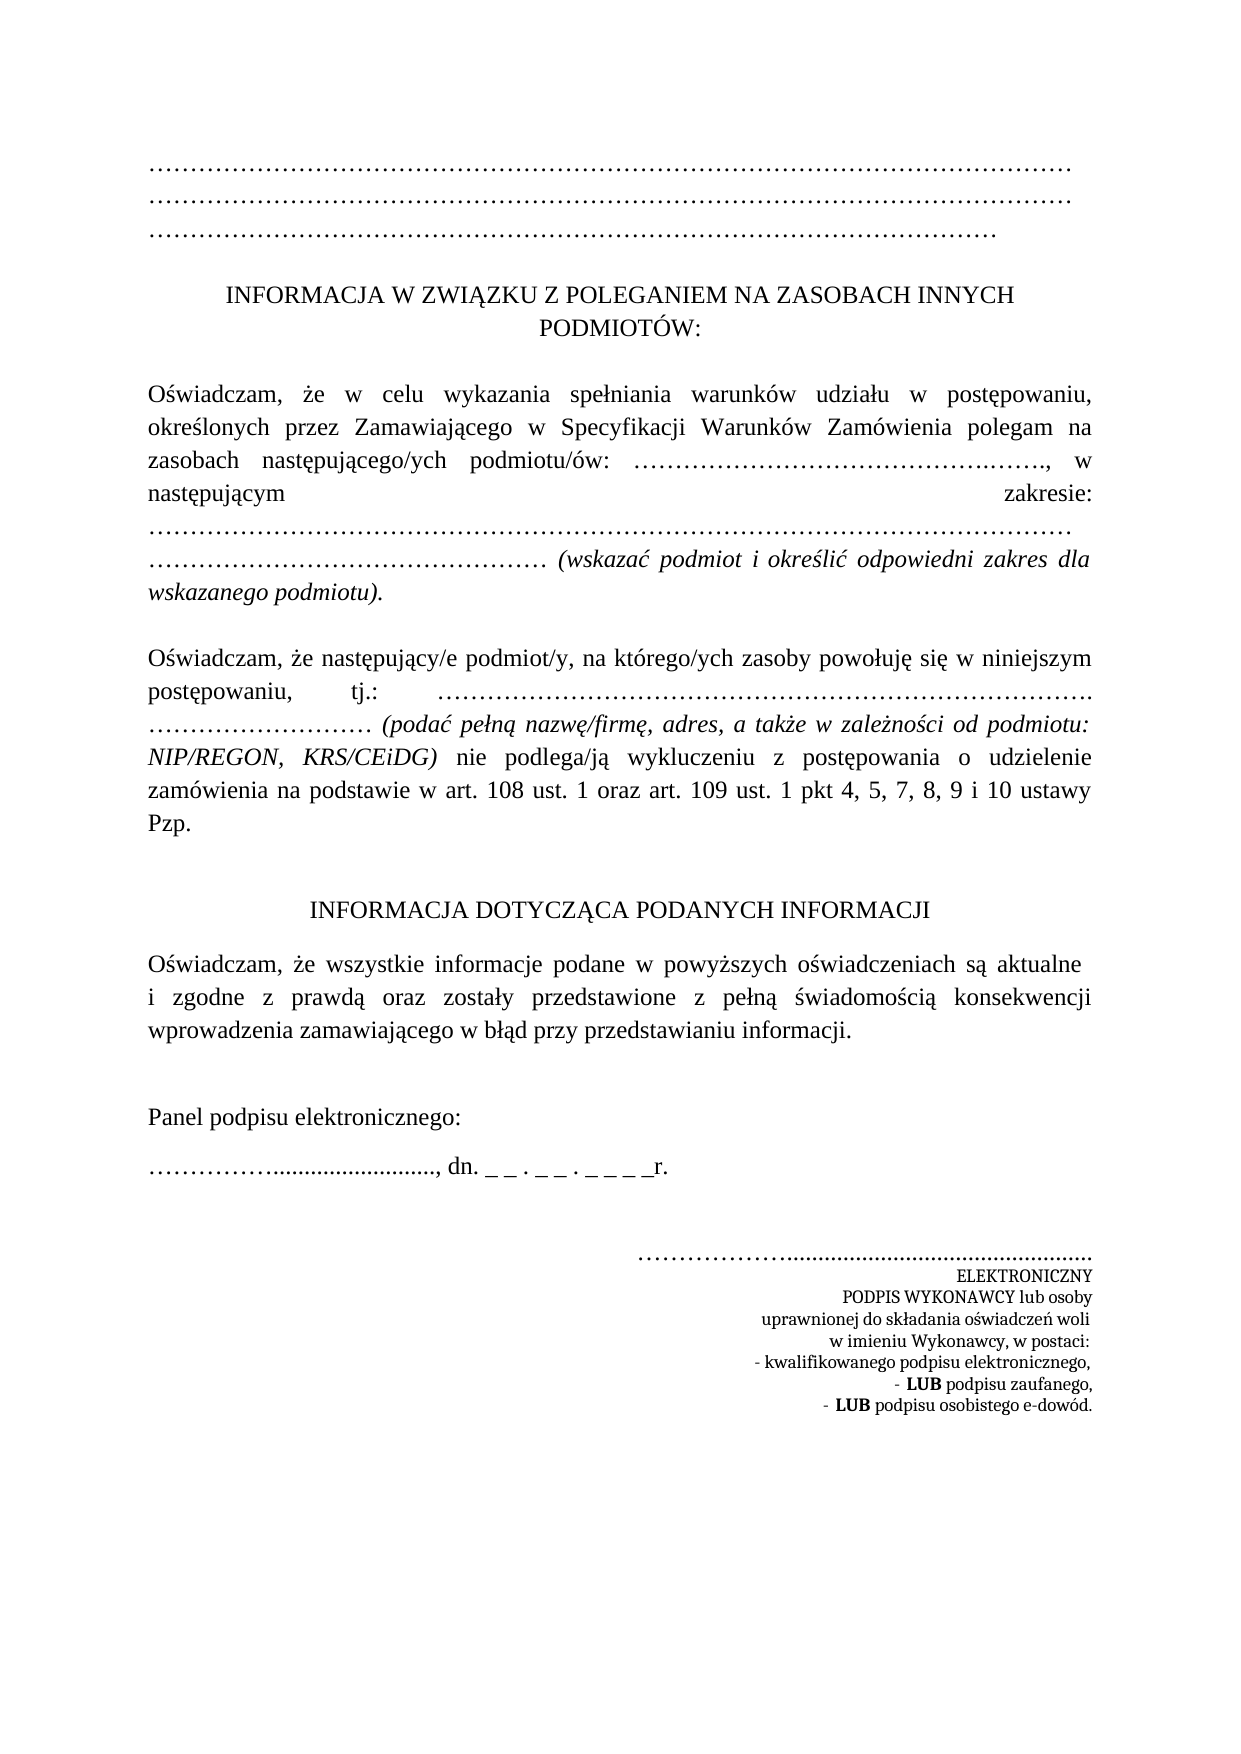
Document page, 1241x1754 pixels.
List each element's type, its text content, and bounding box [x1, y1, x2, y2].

text - LUB podpisu zaufanego, [207, 1373, 1093, 1395]
text ……………………………………………………………………………………………………………………………………………………………………………………………………………………………………………………………………………………………… [148, 148, 1093, 242]
text Oświadczam, że wszystkie informacje podane w powyższych oświadczeniach są aktualne i zgodne z prawdą oraz zostały przedstawione z pełną świadomością konsekwencji wprowadzenia zamawiającego w błąd przy przedstawianiu informacji. [148, 949, 1093, 1043]
text Panel podpisu elektronicznego: [148, 1102, 1093, 1130]
text uprawnionej do składania oświadczeń woli [148, 1309, 1093, 1330]
text w imieniu Wykonawcy, w postaci: [148, 1330, 1093, 1352]
text …………….........................., dn. _ _ . _ _ . _ _ _ _r. [148, 1151, 1093, 1180]
text - kwalifikowanego podpisu elektronicznego, [207, 1352, 1093, 1373]
text - LUB podpisu osobistego e-dowód. [148, 1395, 1093, 1416]
text Oświadczam, że w celu wykazania spełniania warunków udziału w postępowaniu, określonych przez Zamawiającego w Specyfikacji Warunków Zamówienia polegam na zasobach następującego/ych podmiotu/ów: …………………………………….……., w następującym zakresie: …………………………………………………………………………………………………………………………………………… (wskazać podmiot i określić odpowiedni zakres dla wskazanego podmiotu). [148, 379, 1093, 606]
text INFORMACJA DOTYCZĄCA PODANYCH INFORMACJI [148, 895, 1093, 924]
text ELEKTRONICZNY PODPIS WYKONAWCY lub osoby [148, 1266, 1093, 1309]
text ………………................................................. [148, 1237, 1093, 1266]
text Oświadczam, że następujący/e podmiot/y, na którego/ych zasoby powołuję się w niniejszym postępowaniu, tj.: …………………………………………………………………….……………………… (podać pełną nazwę/firmę, adres, a także w zależności od podmiotu: NIP/REGON, KRS/CEiDG) nie podlega/ją wykluczeniu z postępowania o udzielenie zamówienia na podstawie w art. 108 ust. 1 oraz art. 109 ust. 1 pkt 4, 5, 7, 8, 9 i 10 ustawy Pzp. [148, 643, 1093, 837]
text INFORMACJA W ZWIĄZKU Z POLEGANIEM NA ZASOBACH INNYCH PODMIOTÓW: [148, 280, 1093, 341]
